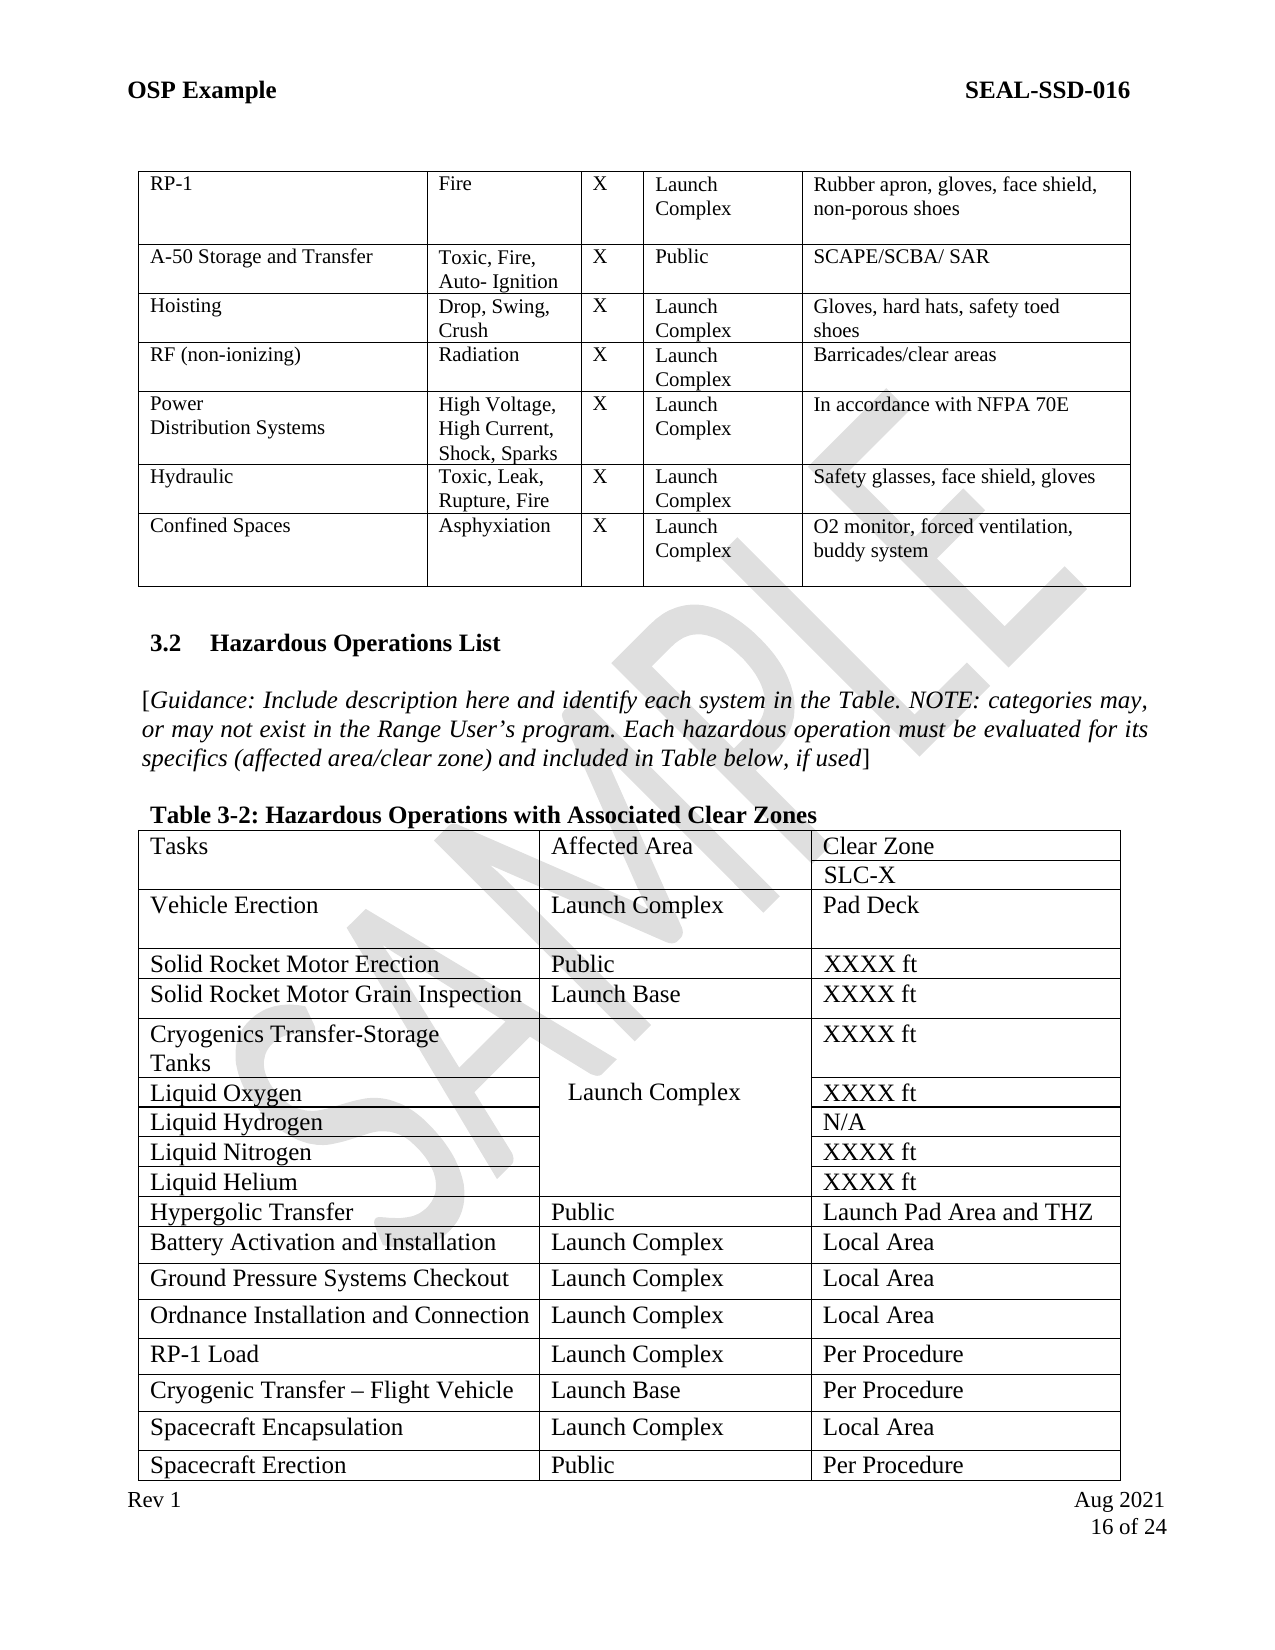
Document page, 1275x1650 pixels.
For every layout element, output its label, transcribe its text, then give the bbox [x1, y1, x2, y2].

table_cell O2 monitor, forced ventilation, buddy system [803, 514, 1130, 586]
table_cell Hypergolic Transfer [139, 1197, 539, 1226]
table_cell Local Area [812, 1412, 1120, 1449]
table_cell XXXX ft [812, 1078, 1120, 1106]
text [Guidance: Include description here and identify each system in the Table. NOTE: categories may, or may not exist in the Range User’s program. Each hazardous operation must be evaluated for its specifics (affected area/clear zone) and included in Table below, if used] [142, 685, 1152, 771]
text Table 3-2: Hazardous Operations with Associated Clear Zones [150, 800, 1167, 829]
table_cell Hoisting [139, 294, 427, 342]
table_header Clear Zone [812, 831, 1120, 859]
table_cell Safety glasses, face shield, gloves [803, 465, 1130, 512]
table_cell Launch Complex [644, 392, 802, 463]
table_cell Vehicle Erection [139, 890, 539, 948]
table_cell Pad Deck [812, 890, 1120, 948]
table_cell Power Distribution Systems [139, 392, 427, 463]
table_cell Local Area [812, 1227, 1120, 1262]
table_cell Launch Pad Area and THZ [812, 1197, 1120, 1226]
table_cell X [582, 465, 643, 512]
table_cell SCAPE/SCBA/ SAR [803, 245, 1130, 293]
table_cell Asphyxiation [428, 514, 581, 586]
table_cell Launch Complex [644, 343, 802, 391]
table_cell Launch Complex [540, 1019, 811, 1196]
table_cell Solid Rocket Motor Grain Inspection [139, 979, 539, 1018]
table_cell Battery Activation and Installation [139, 1227, 539, 1262]
table_cell Liquid Oxygen [139, 1078, 539, 1106]
table_cell Ground Pressure Systems Checkout [139, 1264, 539, 1299]
table_cell Toxic, Fire, Auto- Ignition [428, 245, 581, 293]
table_cell Cryogenics Transfer-Storage Tanks [139, 1019, 539, 1077]
table_cell XXXX ft [812, 1019, 1120, 1077]
table_cell XXXX ft [812, 1137, 1120, 1166]
table_cell Liquid Helium [139, 1167, 539, 1196]
table_cell Spacecraft Encapsulation [139, 1412, 539, 1449]
table_cell Launch Complex [644, 172, 802, 244]
table_cell RP-1 Load [139, 1339, 539, 1374]
table_cell Launch Complex [540, 1339, 811, 1374]
table_cell X [582, 343, 643, 391]
table_cell SLC-X [812, 861, 1120, 889]
table_cell Launch Base [540, 1375, 811, 1411]
table_cell Spacecraft Erection [139, 1451, 539, 1479]
table_cell Public [540, 1197, 811, 1226]
table_cell RP-1 [139, 172, 427, 244]
table_cell Launch Complex [540, 1264, 811, 1299]
table_cell Launch Complex [540, 1412, 811, 1449]
table_cell Hydraulic [139, 465, 427, 512]
table_cell Toxic, Leak, Rupture, Fire [428, 465, 581, 512]
table_cell Ordnance Installation and Connection [139, 1300, 539, 1338]
table_cell Rubber apron, gloves, face shield, non-porous shoes [803, 172, 1130, 244]
table_cell X [582, 294, 643, 342]
table_cell Confined Spaces [139, 514, 427, 586]
table_cell Per Procedure [812, 1339, 1120, 1374]
table_header Affected Area [540, 831, 811, 889]
table_cell Drop, Swing, Crush [428, 294, 581, 342]
table_cell Launch Complex [644, 294, 802, 342]
table_cell Fire [428, 172, 581, 244]
table_cell Liquid Hydrogen [139, 1108, 539, 1136]
table_cell Launch Complex [540, 890, 811, 948]
table_cell XXXX ft [812, 979, 1120, 1018]
table_cell Per Procedure [812, 1451, 1120, 1479]
table_cell X [582, 514, 643, 586]
table_cell Public [644, 245, 802, 293]
table_cell Barricades/clear areas [803, 343, 1130, 391]
table_cell Public [540, 949, 811, 978]
table_cell N/A [812, 1108, 1120, 1136]
table_cell Local Area [812, 1300, 1120, 1338]
table_cell RF (non-ionizing) [139, 343, 427, 391]
table_cell Launch Complex [644, 514, 802, 586]
table_cell Launch Complex [540, 1227, 811, 1262]
table_header Tasks [139, 831, 539, 889]
table_cell High Voltage, High Current, Shock, Sparks [428, 392, 581, 463]
table_cell Cryogenic Transfer – Flight Vehicle [139, 1375, 539, 1411]
table_cell XXXX ft [812, 1167, 1120, 1196]
table_cell A-50 Storage and Transfer [139, 245, 427, 293]
table_cell Per Procedure [812, 1375, 1120, 1411]
table_cell XXXX ft [812, 949, 1120, 978]
table_cell Radiation [428, 343, 581, 391]
list Hazardous Operations List [150, 628, 1167, 656]
table_cell Public [540, 1451, 811, 1479]
table_cell Solid Rocket Motor Erection [139, 949, 539, 978]
table_cell Gloves, hard hats, safety toed shoes [803, 294, 1130, 342]
table_cell X [582, 245, 643, 293]
table_cell Liquid Nitrogen [139, 1137, 539, 1166]
table_cell Launch Complex [644, 465, 802, 512]
table_cell X [582, 392, 643, 463]
table_cell In accordance with NFPA 70E [803, 392, 1130, 463]
table_cell X [582, 172, 643, 244]
table_cell Launch Complex [540, 1300, 811, 1338]
table_cell Launch Base [540, 979, 811, 1018]
table_cell Local Area [812, 1264, 1120, 1299]
